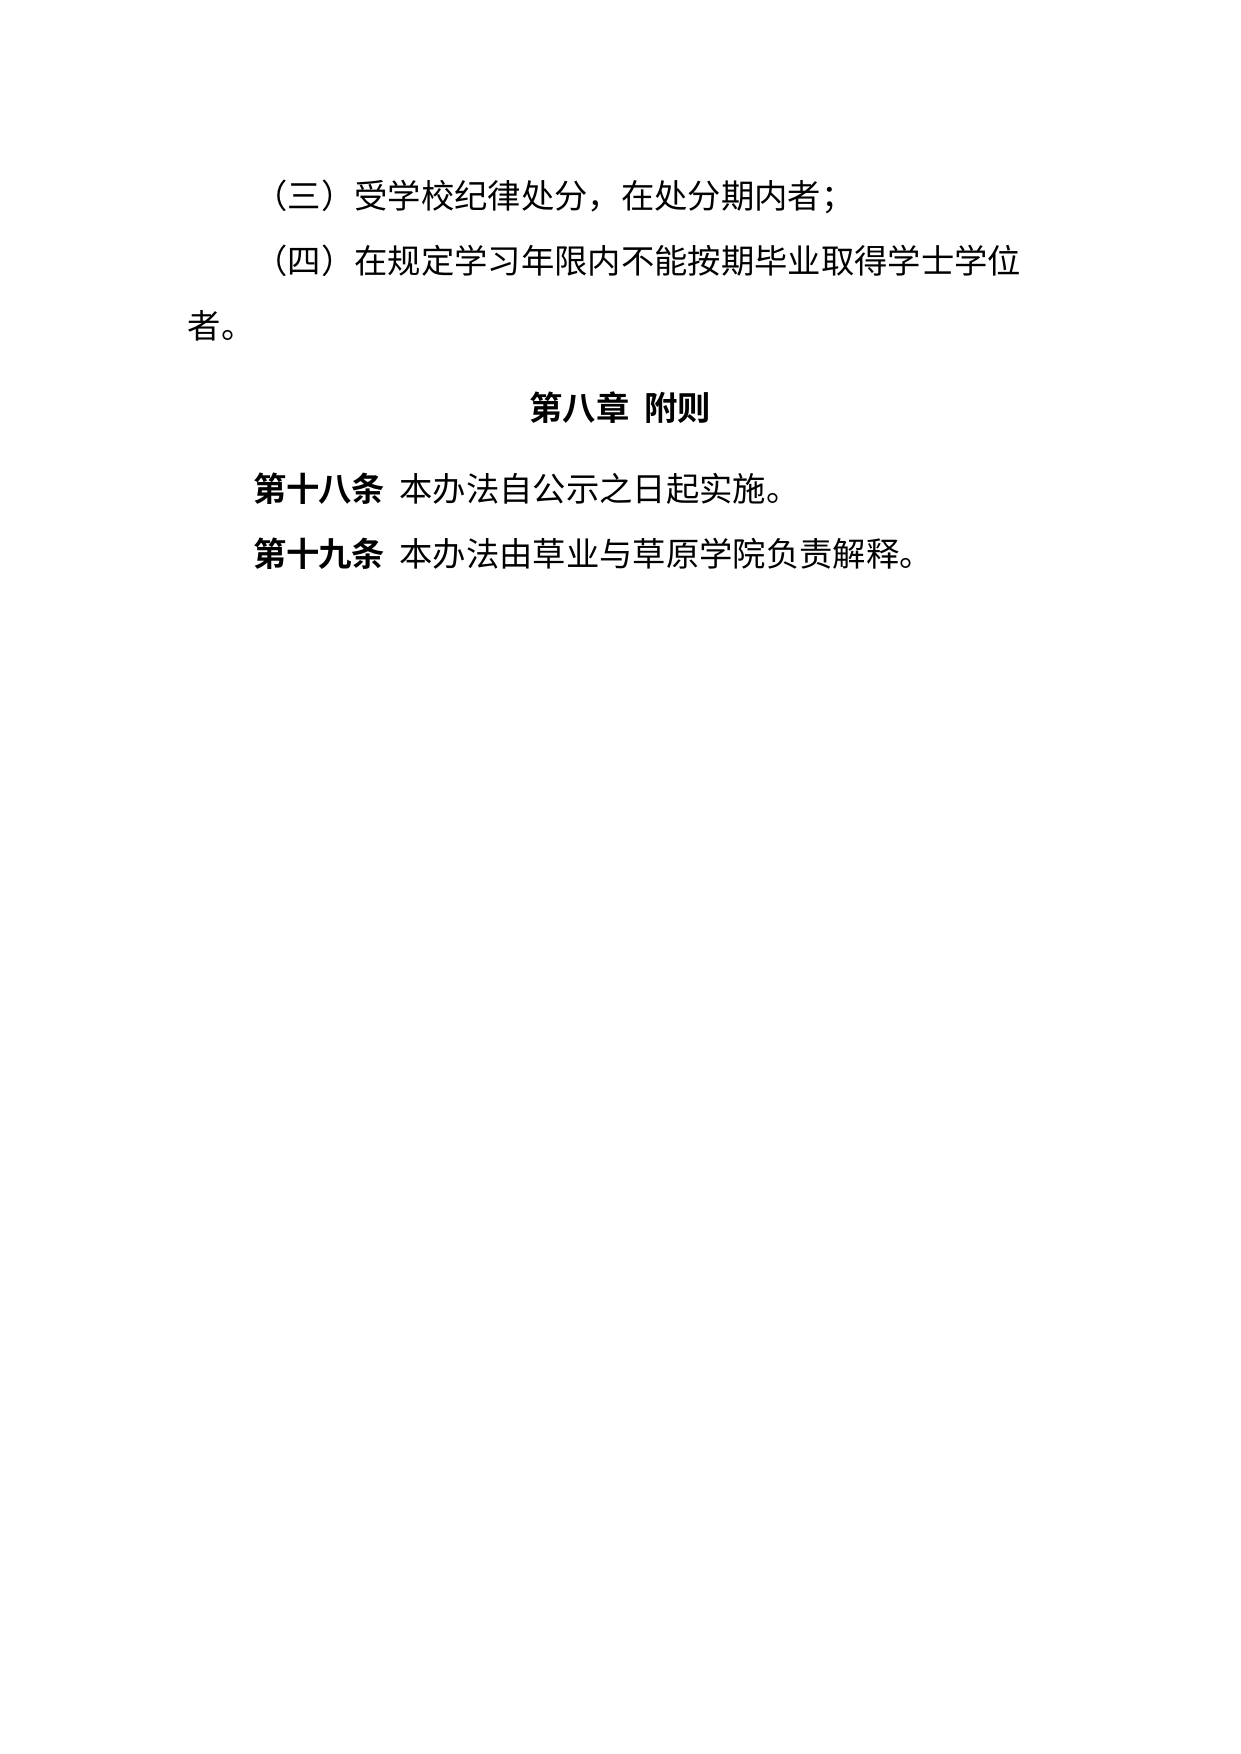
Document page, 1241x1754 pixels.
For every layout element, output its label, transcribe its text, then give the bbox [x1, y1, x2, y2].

text 第八章 附则 [187, 373, 1053, 438]
text 第十八条 本办法自公示之日起实施。 [187, 454, 1053, 519]
text （四）在规定学习年限内不能按期毕业取得学士学位者。 [187, 227, 1053, 357]
text （三）受学校纪律处分，在处分期内者； [187, 162, 1053, 227]
text 第十九条 本办法由草业与草原学院负责解释。 [187, 519, 1053, 584]
